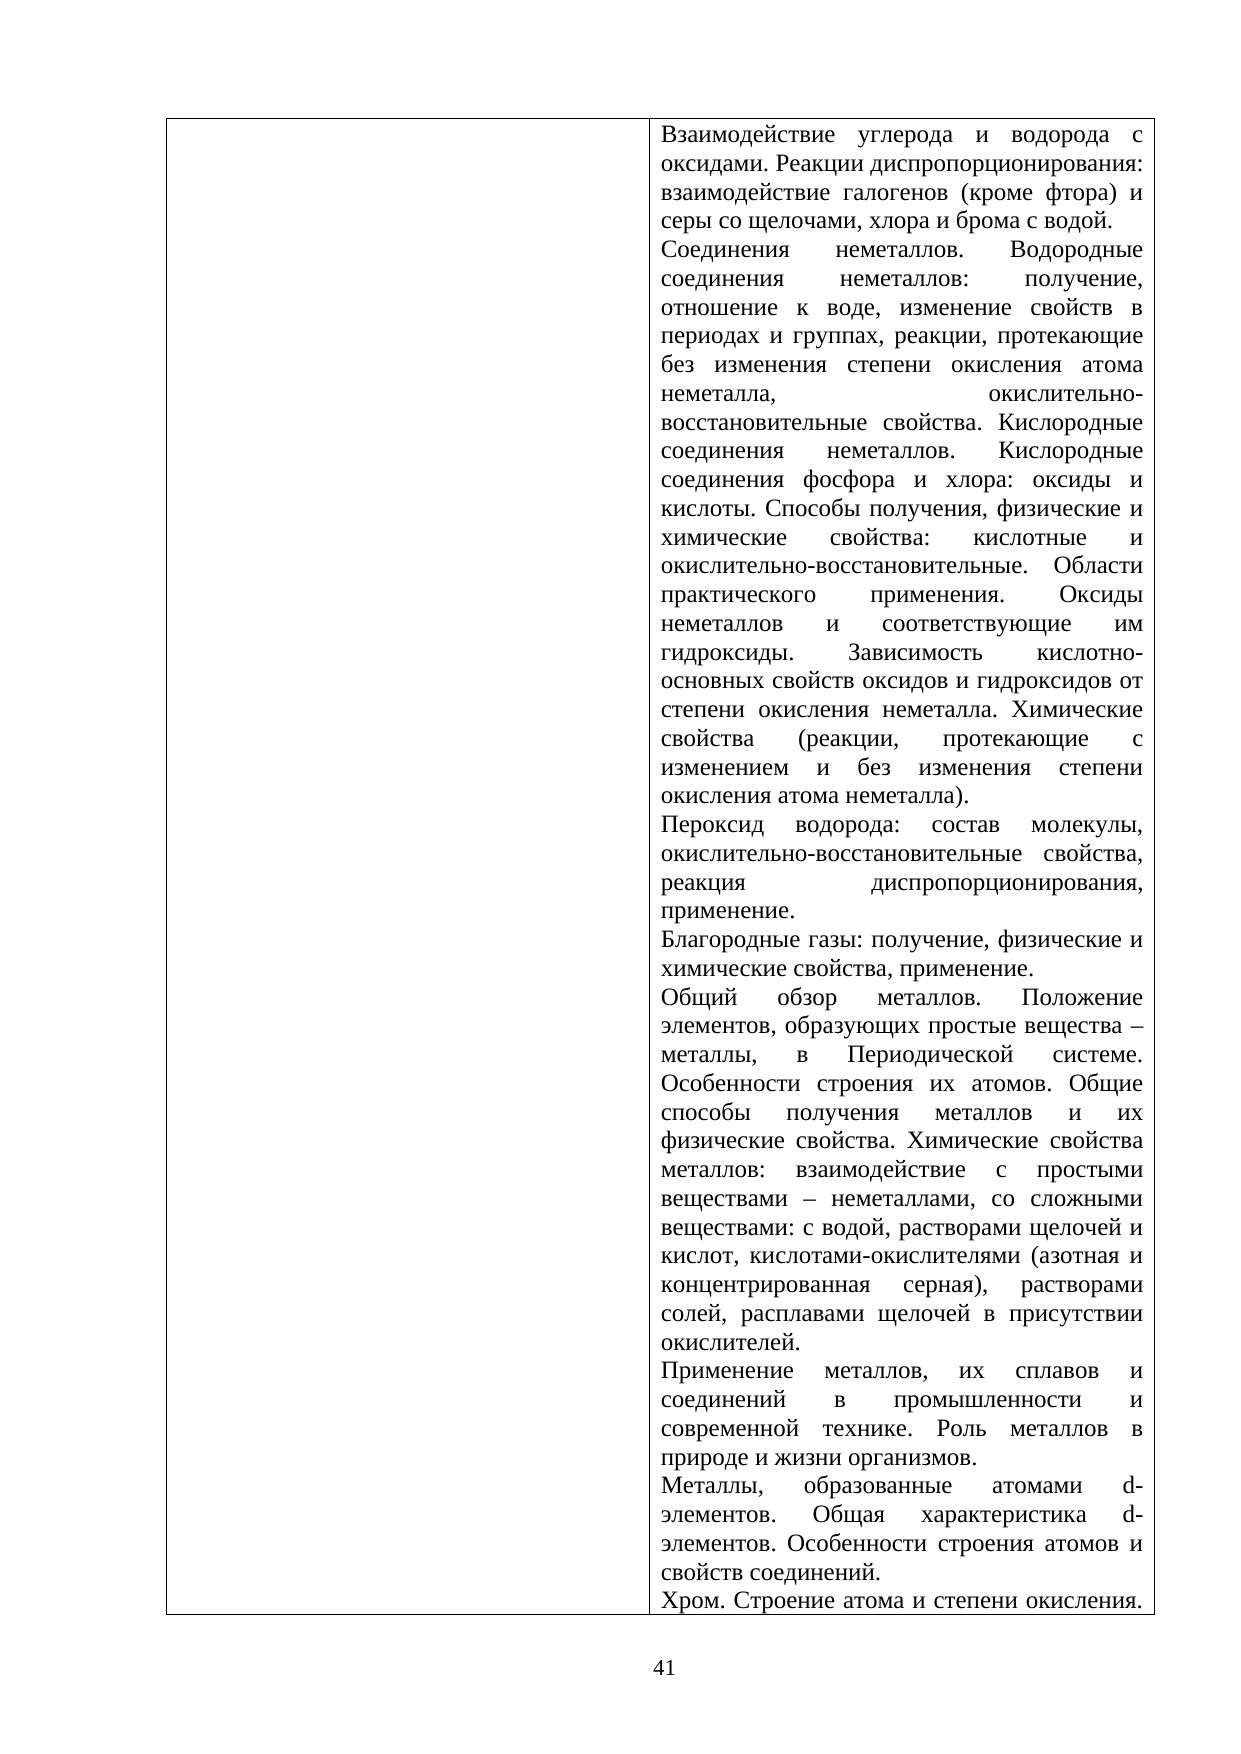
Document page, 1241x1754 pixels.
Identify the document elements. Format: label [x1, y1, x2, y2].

table_cell [650, 119, 1154, 1614]
table_cell [167, 119, 649, 1614]
